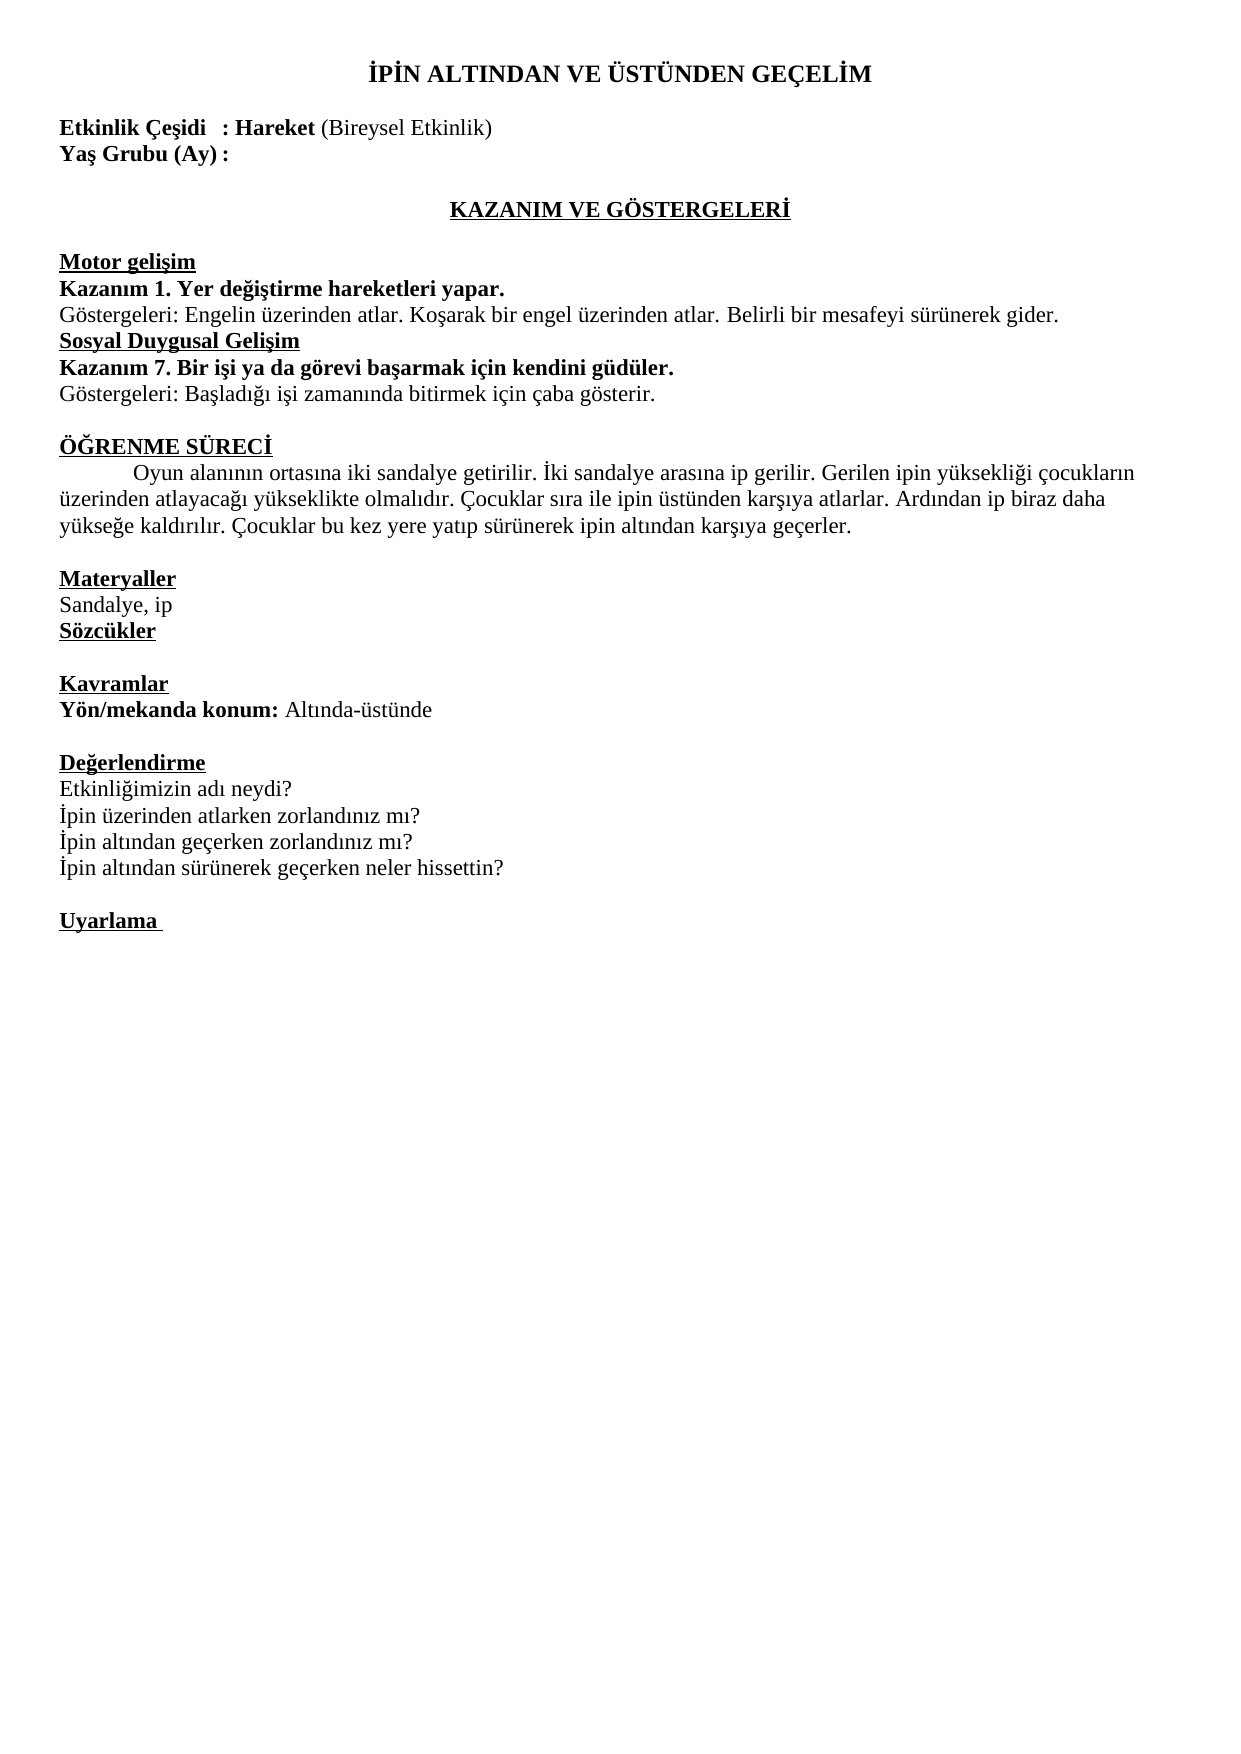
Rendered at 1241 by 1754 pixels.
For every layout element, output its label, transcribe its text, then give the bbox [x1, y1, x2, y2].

text Sosyal Duygusal Gelişim [59, 327, 1181, 354]
text Sözcükler [59, 617, 1181, 644]
text Değerlendirme [59, 749, 1181, 775]
text Materyaller [59, 564, 1181, 591]
text Kavramlar Yön/mekanda konum: Altında-üstünde [59, 670, 1181, 723]
text İpin altından sürünerek geçerken neler hissettin? [59, 854, 1181, 881]
text Sandalye, ip [59, 591, 1181, 617]
text Kazanım 1. Yer değiştirme hareketleri yapar. [59, 275, 1181, 301]
text İpin altından geçerken zorlandınız mı? [59, 828, 1181, 854]
text Motor gelişim [59, 248, 1181, 275]
text Oyun alanının ortasına iki sandalye getirilir. İki sandalye arasına ip gerilir. Gerilen ipin yüksekliği çocukların üzerinden atlayacağı yükseklikte olmalıdır. Çocuklar sıra ile ipin üstünden karşıya atlarlar. Ardından ip biraz daha yükseğe kaldırılır. Çocuklar bu kez yere yatıp sürünerek ipin altından karşıya geçerler. [59, 459, 1181, 538]
text Uyarlama [59, 907, 1181, 933]
text ÖĞRENME SÜRECİ [59, 433, 1181, 459]
text Yaş Grubu (Ay) : [59, 141, 1181, 167]
text Göstergeleri: Engelin üzerinden atlar. Koşarak bir engel üzerinden atlar. Belirli bir mesafeyi sürünerek gider. [59, 301, 1181, 327]
text Göstergeleri: Başladığı işi zamanında bitirmek için çaba gösterir. [59, 380, 1181, 406]
text İPİN ALTINDAN VE ÜSTÜNDEN GEÇELİM [59, 59, 1181, 88]
text Etkinliğimizin adı neydi? [59, 775, 1181, 802]
text KAZANIM VE GÖSTERGELERİ [59, 196, 1181, 222]
text Etkinlik Çeşidi : Hareket (Bireysel Etkinlik) [59, 114, 1181, 141]
text Kazanım 7. Bir işi ya da görevi başarmak için kendini güdüler. [59, 354, 1181, 380]
text İpin üzerinden atlarken zorlandınız mı? [59, 802, 1181, 828]
